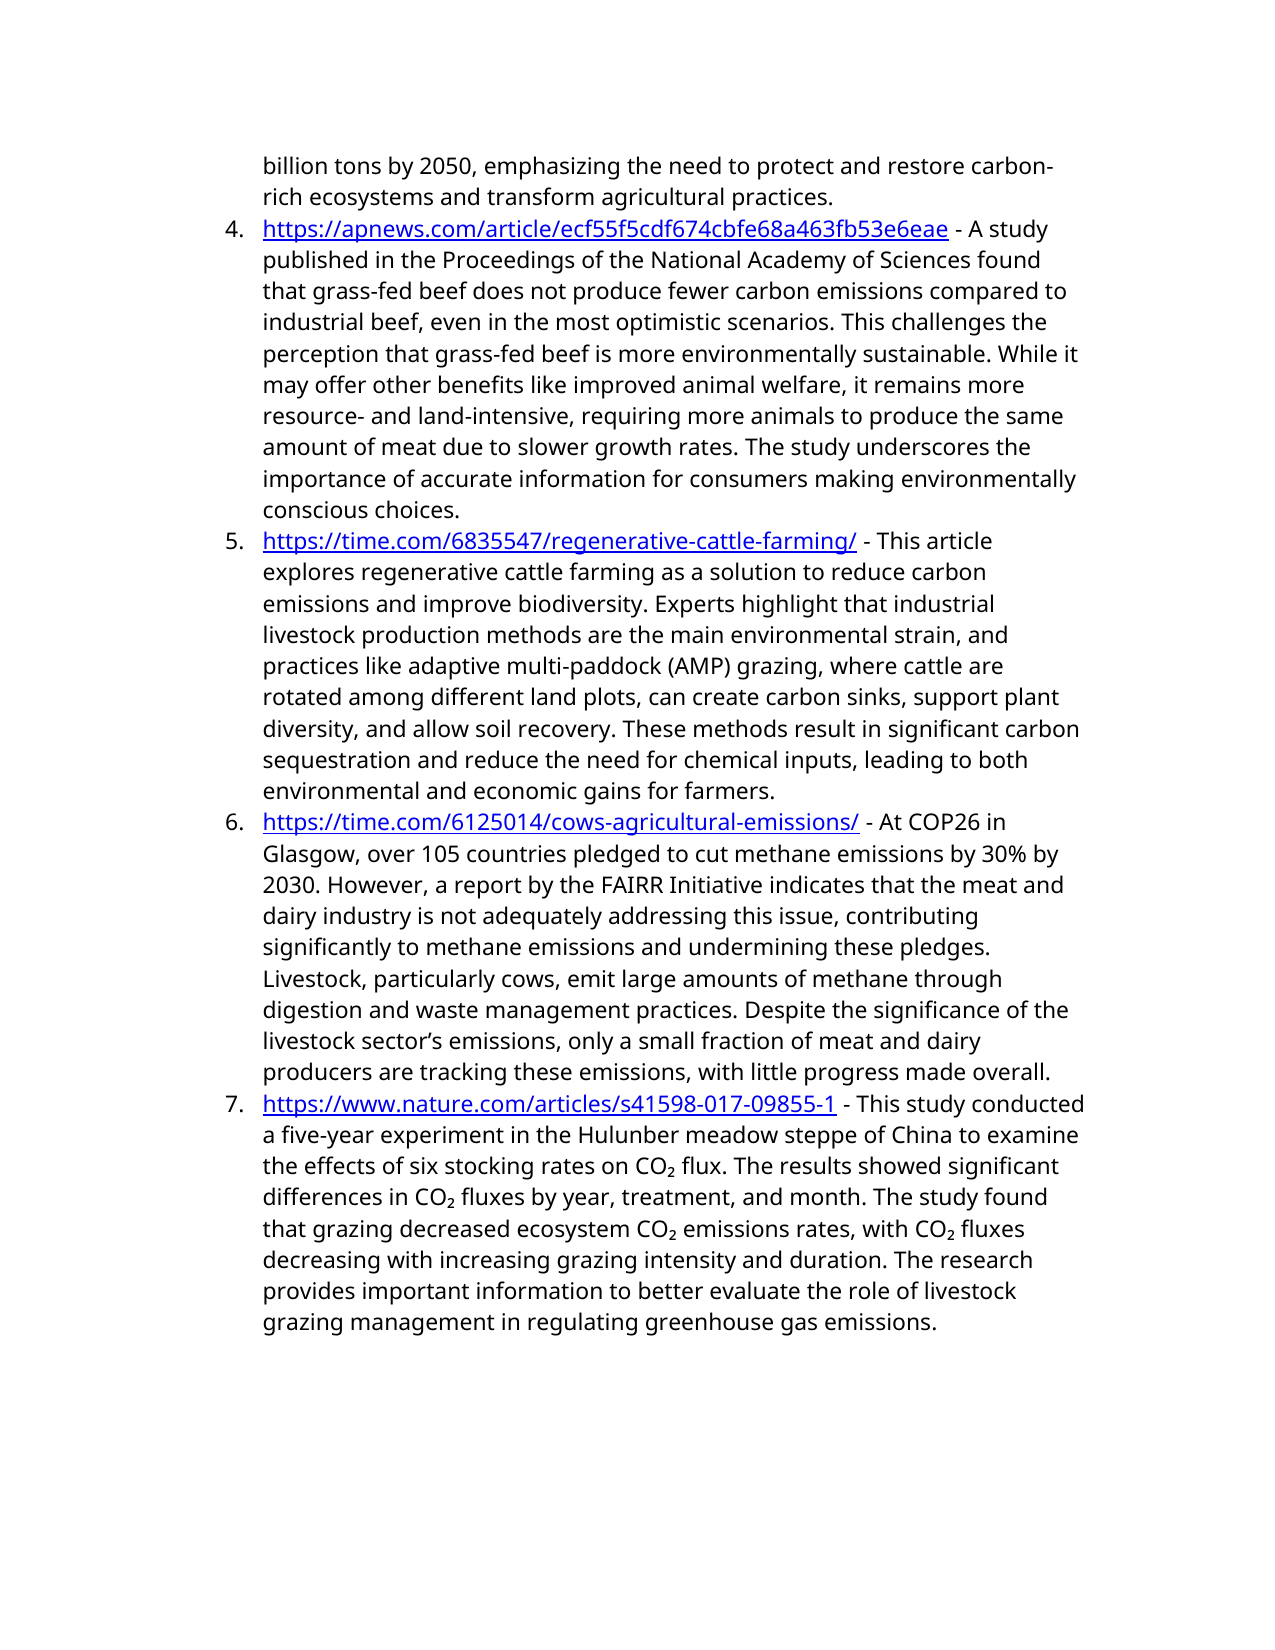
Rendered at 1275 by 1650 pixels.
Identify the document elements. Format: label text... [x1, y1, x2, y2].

list https://time.com/6835547/regenerative-cattle-farming/ - This article explores regenerative cattle farming as a solution to reduce carbon emissions and improve biodiversity. Experts highlight that industrial livestock production methods are the main environmental strain, and practices like adaptive multi-paddock (AMP) grazing, where cattle are rotated among different land plots, can create carbon sinks, support plant diversity, and allow soil recovery. These methods result in significant carbon sequestration and reduce the need for chemical inputs, leading to both environmental and economic gains for farmers. [225, 525, 1087, 806]
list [225, 150, 1087, 212]
list https://apnews.com/article/ecf55f5cdf674cbfe68a463fb53e6eae - A study published in the Proceedings of the National Academy of Sciences found that grass-fed beef does not produce fewer carbon emissions compared to industrial beef, even in the most optimistic scenarios. This challenges the perception that grass-fed beef is more environmentally sustainable. While it may offer other benefits like improved animal welfare, it remains more resource- and land-intensive, requiring more animals to produce the same amount of meat due to slower growth rates. The study underscores the importance of accurate information for consumers making environmentally conscious choices. [225, 212, 1087, 525]
list https://www.nature.com/articles/s41598-017-09855-1 - This study conducted a five-year experiment in the Hulunber meadow steppe of China to examine the effects of six stocking rates on CO₂ flux. The results showed significant differences in CO₂ fluxes by year, treatment, and month. The study found that grazing decreased ecosystem CO₂ emissions rates, with CO₂ fluxes decreasing with increasing grazing intensity and duration. The research provides important information to better evaluate the role of livestock grazing management in regulating greenhouse gas emissions. [225, 1087, 1087, 1337]
list https://time.com/6125014/cows-agricultural-emissions/ - At COP26 in Glasgow, over 105 countries pledged to cut methane emissions by 30% by 2030. However, a report by the FAIRR Initiative indicates that the meat and dairy industry is not adequately addressing this issue, contributing significantly to methane emissions and undermining these pledges. Livestock, particularly cows, emit large amounts of methane through digestion and waste management practices. Despite the significance of the livestock sector’s emissions, only a small fraction of meat and dairy producers are tracking these emissions, with little progress made overall. [225, 806, 1087, 1087]
